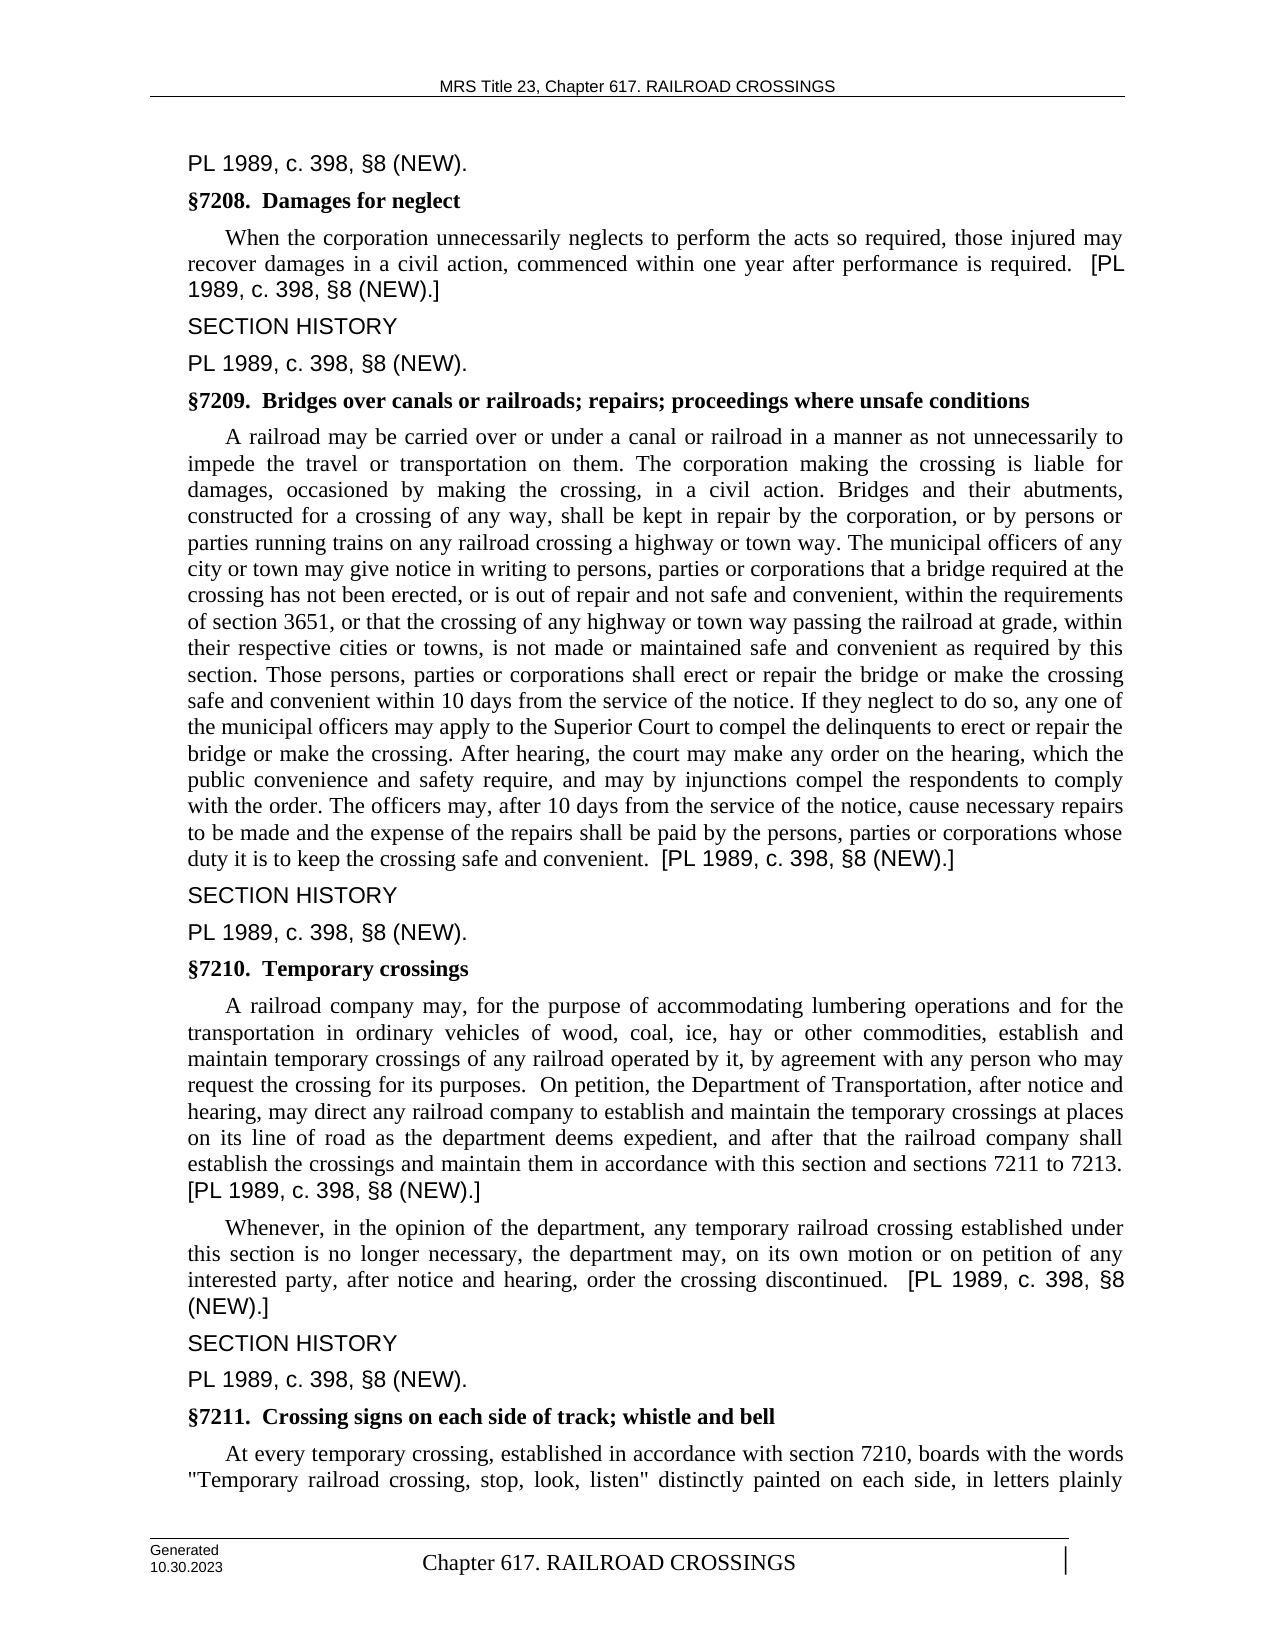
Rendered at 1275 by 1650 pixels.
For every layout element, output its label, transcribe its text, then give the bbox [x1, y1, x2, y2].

text PL 1989, c. 398, §8 (NEW). [187, 350, 1125, 376]
text Whenever, in the opinion of the department, any temporary railroad crossing established under this section is no longer necessary, the department may, on its own motion or on petition of any interested party, after notice and hearing, order the crossing discontinued. [PL 1989, c. 398, §8 (NEW).] [187, 1213, 1125, 1319]
text SECTION HISTORY [187, 882, 1125, 908]
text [187, 1440, 1125, 1492]
text A railroad may be carried over or under a canal or railroad in a manner as not unnecessarily to impede the travel or transportation on them. The corporation making the crossing is liable for damages, occasioned by making the crossing, in a civil action. Bridges and their abutments, constructed for a crossing of any way, shall be kept in repair by the corporation, or by persons or parties running trains on any railroad crossing a highway or town way. The municipal officers of any city or town may give notice in writing to persons, parties or corporations that a bridge required at the crossing has not been erected, or is out of repair and not safe and convenient, within the requirements of section 3651, or that the crossing of any highway or town way passing the railroad at grade, within their respective cities or towns, is not made or maintained safe and convenient as required by this section. Those persons, parties or corporations shall erect or repair the bridge or make the crossing safe and convenient within 10 days from the service of the notice. If they neglect to do so, any one of the municipal officers may apply to the Superior Court to compel the delinquents to erect or repair the bridge or make the crossing. After hearing, the court may make any order on the hearing, which the public convenience and safety require, and may by injunctions compel the respondents to comply with the order. The officers may, after 10 days from the service of the notice, cause necessary repairs to be made and the expense of the repairs shall be paid by the persons, parties or corporations whose duty it is to keep the crossing safe and convenient. [PL 1989, c. 398, §8 (NEW).] [187, 423, 1125, 872]
text SECTION HISTORY [187, 313, 1125, 339]
text PL 1989, c. 398, §8 (NEW). [187, 1366, 1125, 1393]
text §7209. Bridges over canals or railroads; repairs; proceedings where unsafe conditions [187, 387, 1125, 413]
text §7210. Temporary crossings [187, 956, 1125, 982]
text PL 1989, c. 398, §8 (NEW). [187, 150, 1125, 176]
text §7211. Crossing signs on each side of track; whistle and bell [187, 1403, 1125, 1429]
text §7208. Damages for neglect [187, 187, 1125, 213]
text When the corporation unnecessarily neglects to perform the acts so required, those injured may recover damages in a civil action, commenced within one year after performance is required. [PL 1989, c. 398, §8 (NEW).] [187, 223, 1125, 303]
text PL 1989, c. 398, §8 (NEW). [187, 919, 1125, 945]
text A railroad company may, for the purpose of accommodating lumbering operations and for the transportation in ordinary vehicles of wood, coal, ice, hay or other commodities, establish and maintain temporary crossings of any railroad operated by it, by agreement with any person who may request the crossing for its purposes. On petition, the Department of Transportation, after notice and hearing, may direct any railroad company to establish and maintain the temporary crossings at places on its line of road as the department deems expedient, and after that the railroad company shall establish the crossings and maintain them in accordance with this section and sections 7211 to 7213. [PL 1989, c. 398, §8 (NEW).] [187, 992, 1125, 1203]
text SECTION HISTORY [187, 1329, 1125, 1356]
